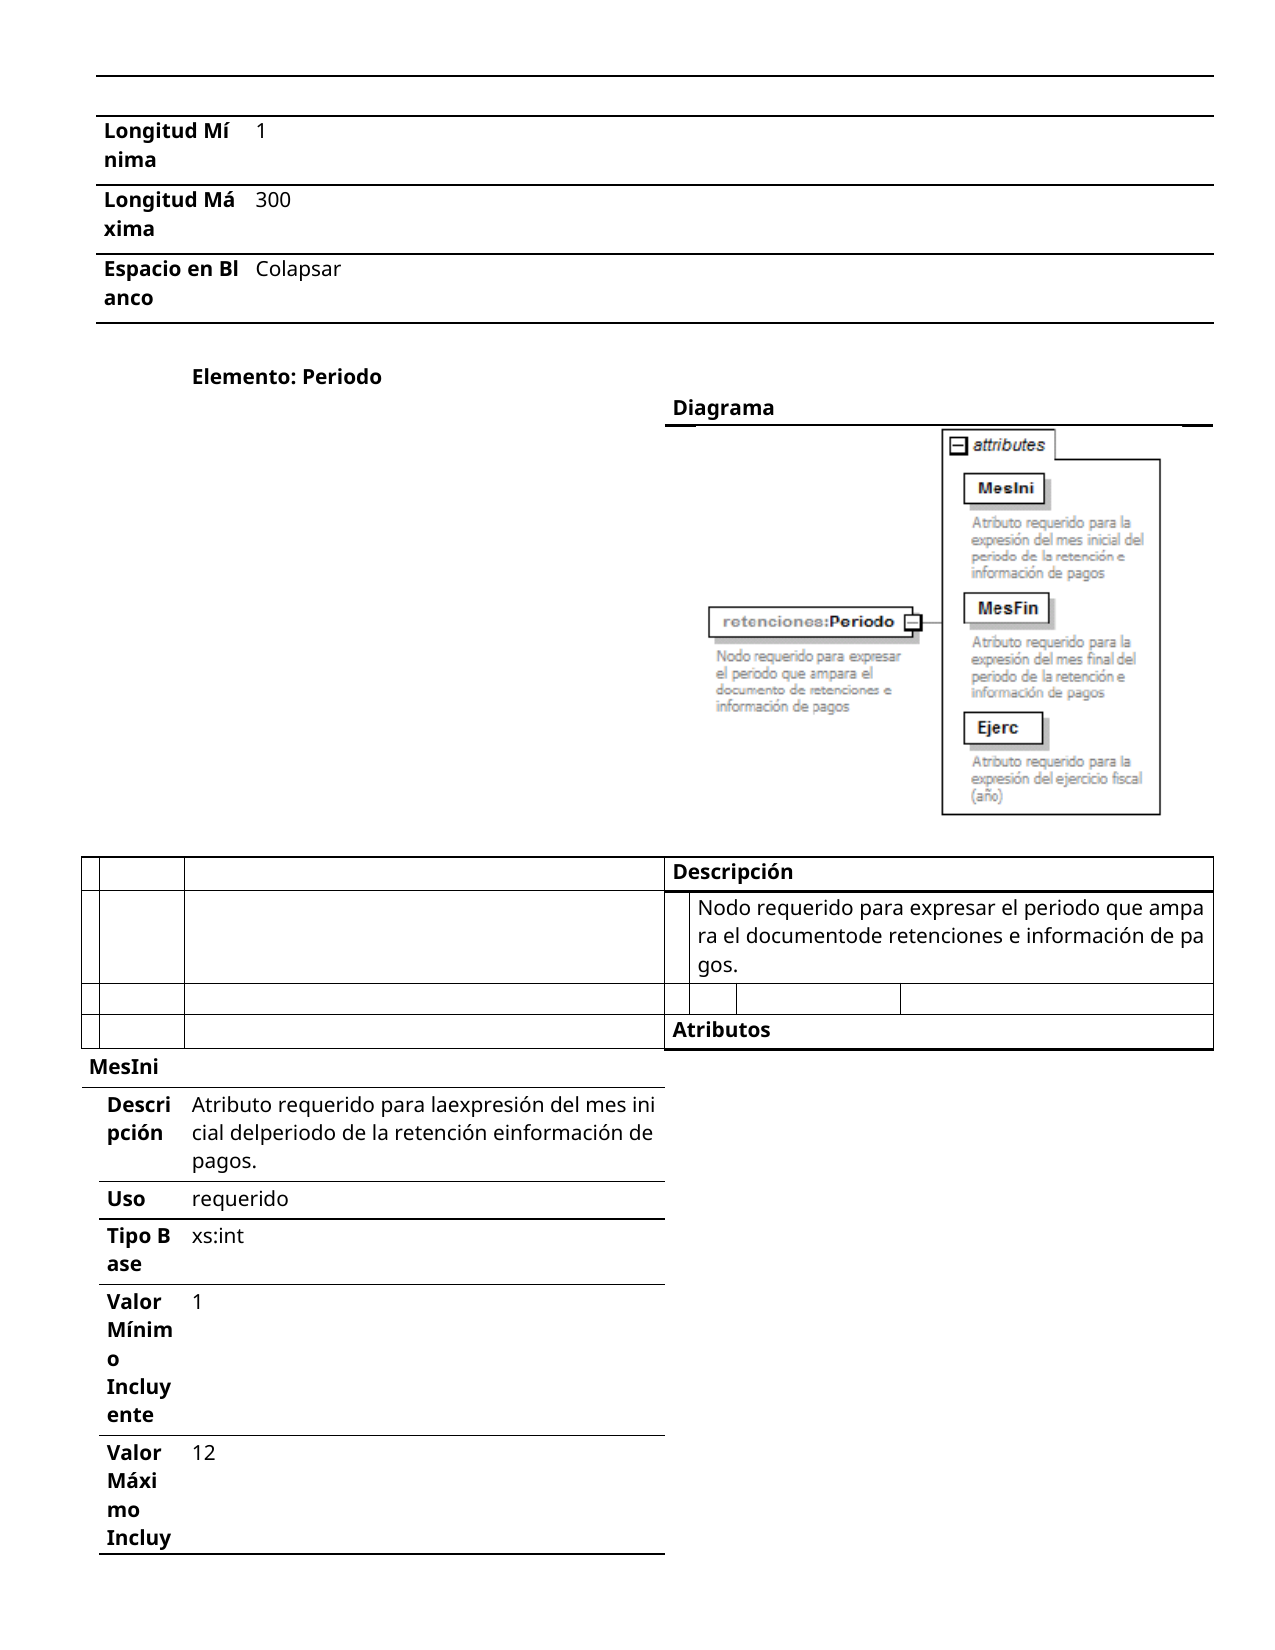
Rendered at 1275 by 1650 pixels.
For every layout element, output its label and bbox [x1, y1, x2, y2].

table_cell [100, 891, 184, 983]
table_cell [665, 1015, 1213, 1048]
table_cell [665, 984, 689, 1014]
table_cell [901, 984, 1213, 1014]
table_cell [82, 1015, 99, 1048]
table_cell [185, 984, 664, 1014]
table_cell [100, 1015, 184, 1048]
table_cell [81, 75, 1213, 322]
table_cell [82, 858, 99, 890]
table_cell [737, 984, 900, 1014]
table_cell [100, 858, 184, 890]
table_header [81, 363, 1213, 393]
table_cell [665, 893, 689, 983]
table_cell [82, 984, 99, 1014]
picture [696, 426, 1183, 825]
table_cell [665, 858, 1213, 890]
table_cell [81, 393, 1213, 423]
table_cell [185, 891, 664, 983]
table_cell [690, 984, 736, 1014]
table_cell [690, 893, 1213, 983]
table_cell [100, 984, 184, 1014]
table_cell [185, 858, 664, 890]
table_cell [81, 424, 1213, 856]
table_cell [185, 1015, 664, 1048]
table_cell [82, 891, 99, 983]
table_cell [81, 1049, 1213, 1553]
